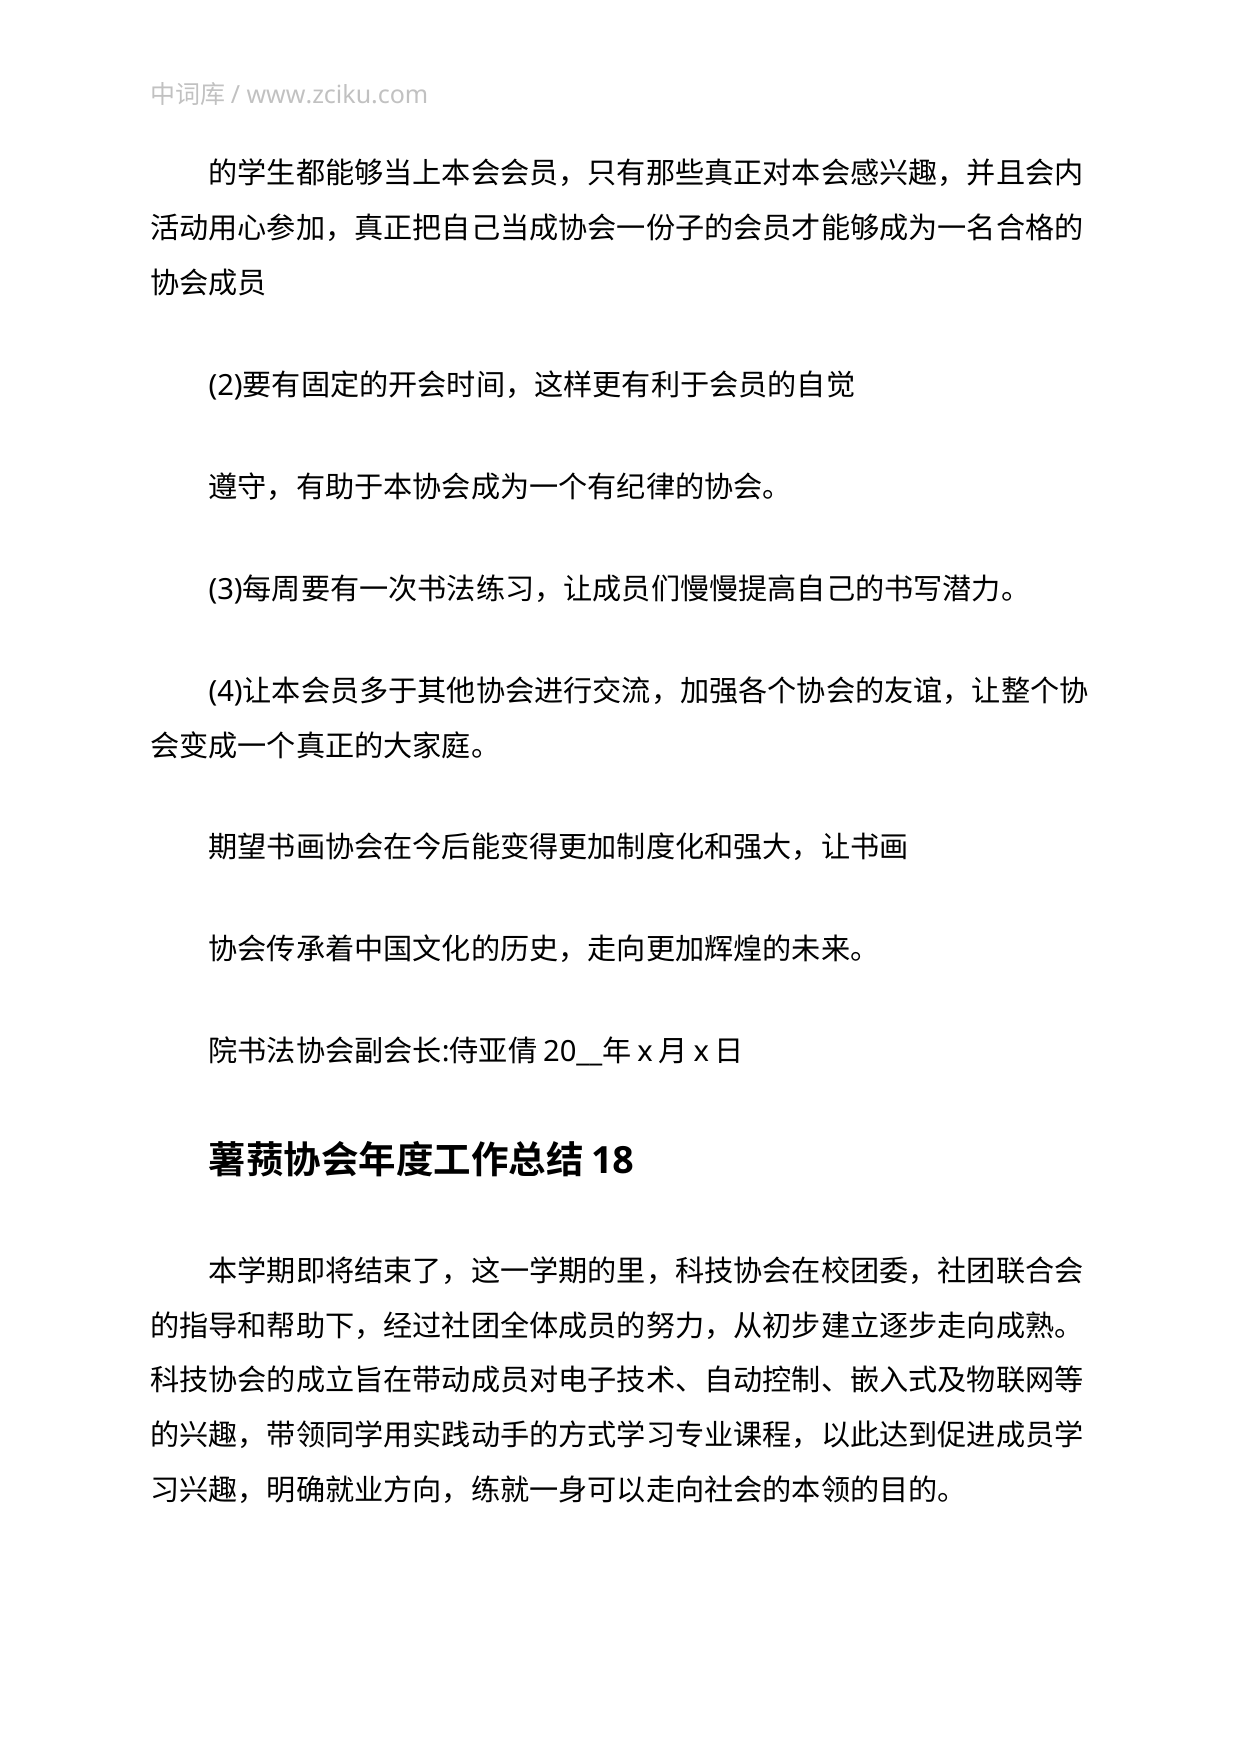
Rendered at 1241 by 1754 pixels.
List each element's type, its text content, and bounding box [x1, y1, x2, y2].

text 协会传承着中国文化的历史，走向更加辉煌的未来。 [150, 926, 1090, 968]
text 薯蓣协会年度工作总结18 [150, 1129, 1090, 1184]
text 的学生都能够当上本会会员，只有那些真正对本会感兴趣，并且会内活动用心参加，真正把自己当成协会一份子的会员才能够成为一名合格的协会成员 [150, 150, 1090, 302]
text 遵守，有助于本协会成为一个有纪律的协会。 [150, 463, 1090, 506]
text (3)每周要有一次书法练习，让成员们慢慢提高自己的书写潜力。 [150, 565, 1090, 608]
text (4)让本会员多于其他协会进行交流，加强各个协会的友谊，让整个协会变成一个真正的大家庭。 [150, 667, 1090, 764]
text 本学期即将结束了，这一学期的里，科技协会在校团委，社团联合会的指导和帮助下，经过社团全体成员的努力，从初步建立逐步走向成熟。科技协会的成立旨在带动成员对电子技术、自动控制、嵌入式及物联网等的兴趣，带领同学用实践动手的方式学习专业课程，以此达到促进成员学习兴趣，明确就业方向，练就一身可以走向社会的本领的目的。 [150, 1247, 1090, 1509]
text (2)要有固定的开会时间，这样更有利于会员的自觉 [150, 362, 1090, 404]
text 期望书画协会在今后能变得更加制度化和强大，让书画 [150, 824, 1090, 866]
text 院书法协会副会长:侍亚倩20__年x月x日 [150, 1028, 1090, 1070]
